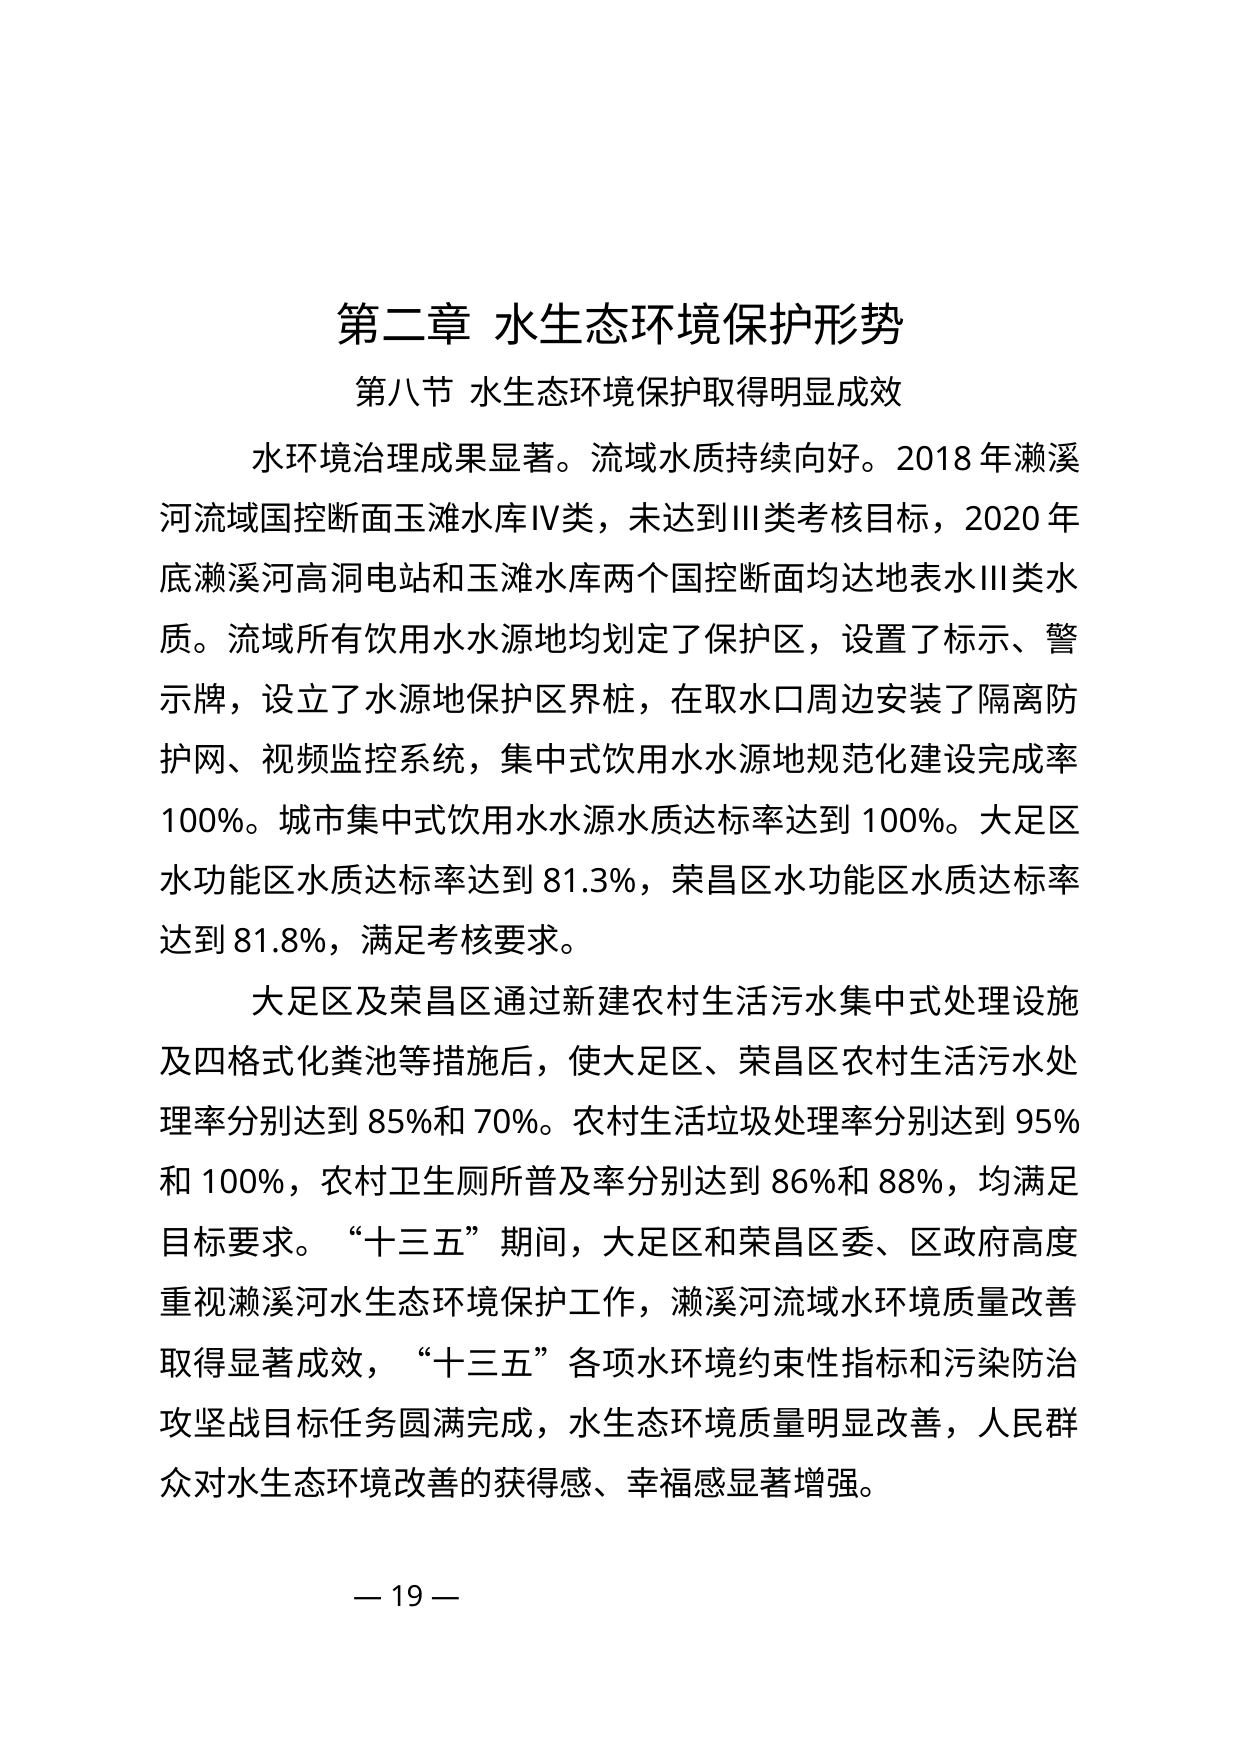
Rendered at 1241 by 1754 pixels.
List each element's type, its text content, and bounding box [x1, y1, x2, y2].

text 第二章 水生态环境保护形势 [159, 280, 1081, 355]
text 第八节 水生态环境保护取得明显成效 [159, 360, 1081, 420]
text 水环境治理成果显著。流域水质持续向好。2018年濑溪河流域国控断面玉滩水库Ⅳ类，未达到Ⅲ类考核目标，2020年底濑溪河高洞电站和玉滩水库两个国控断面均达地表水Ⅲ类水质。流域所有饮用水水源地均划定了保护区，设置了标示、警示牌，设立了水源地保护区界桩，在取水口周边安装了隔离防护网、视频监控系统，集中式饮用水水源地规范化建设完成率100%。城市集中式饮用水水源水质达标率达到100%。大足区水功能区水质达标率达到81.3%，荣昌区水功能区水质达标率达到81.8%，满足考核要求。 [159, 426, 1081, 968]
text 大足区及荣昌区通过新建农村生活污水集中式处理设施及四格式化粪池等措施后，使大足区、荣昌区农村生活污水处理率分别达到85%和70%。农村生活垃圾处理率分别达到95%和100%，农村卫生厕所普及率分别达到86%和88%，均满足目标要求。“十三五”期间，大足区和荣昌区委、区政府高度重视濑溪河水生态环境保护工作，濑溪河流域水环境质量改善取得显著成效，“十三五”各项水环境约束性指标和污染防治攻坚战目标任务圆满完成，水生态环境质量明显改善，人民群众对水生态环境改善的获得感、幸福感显著增强。 [159, 968, 1081, 1511]
